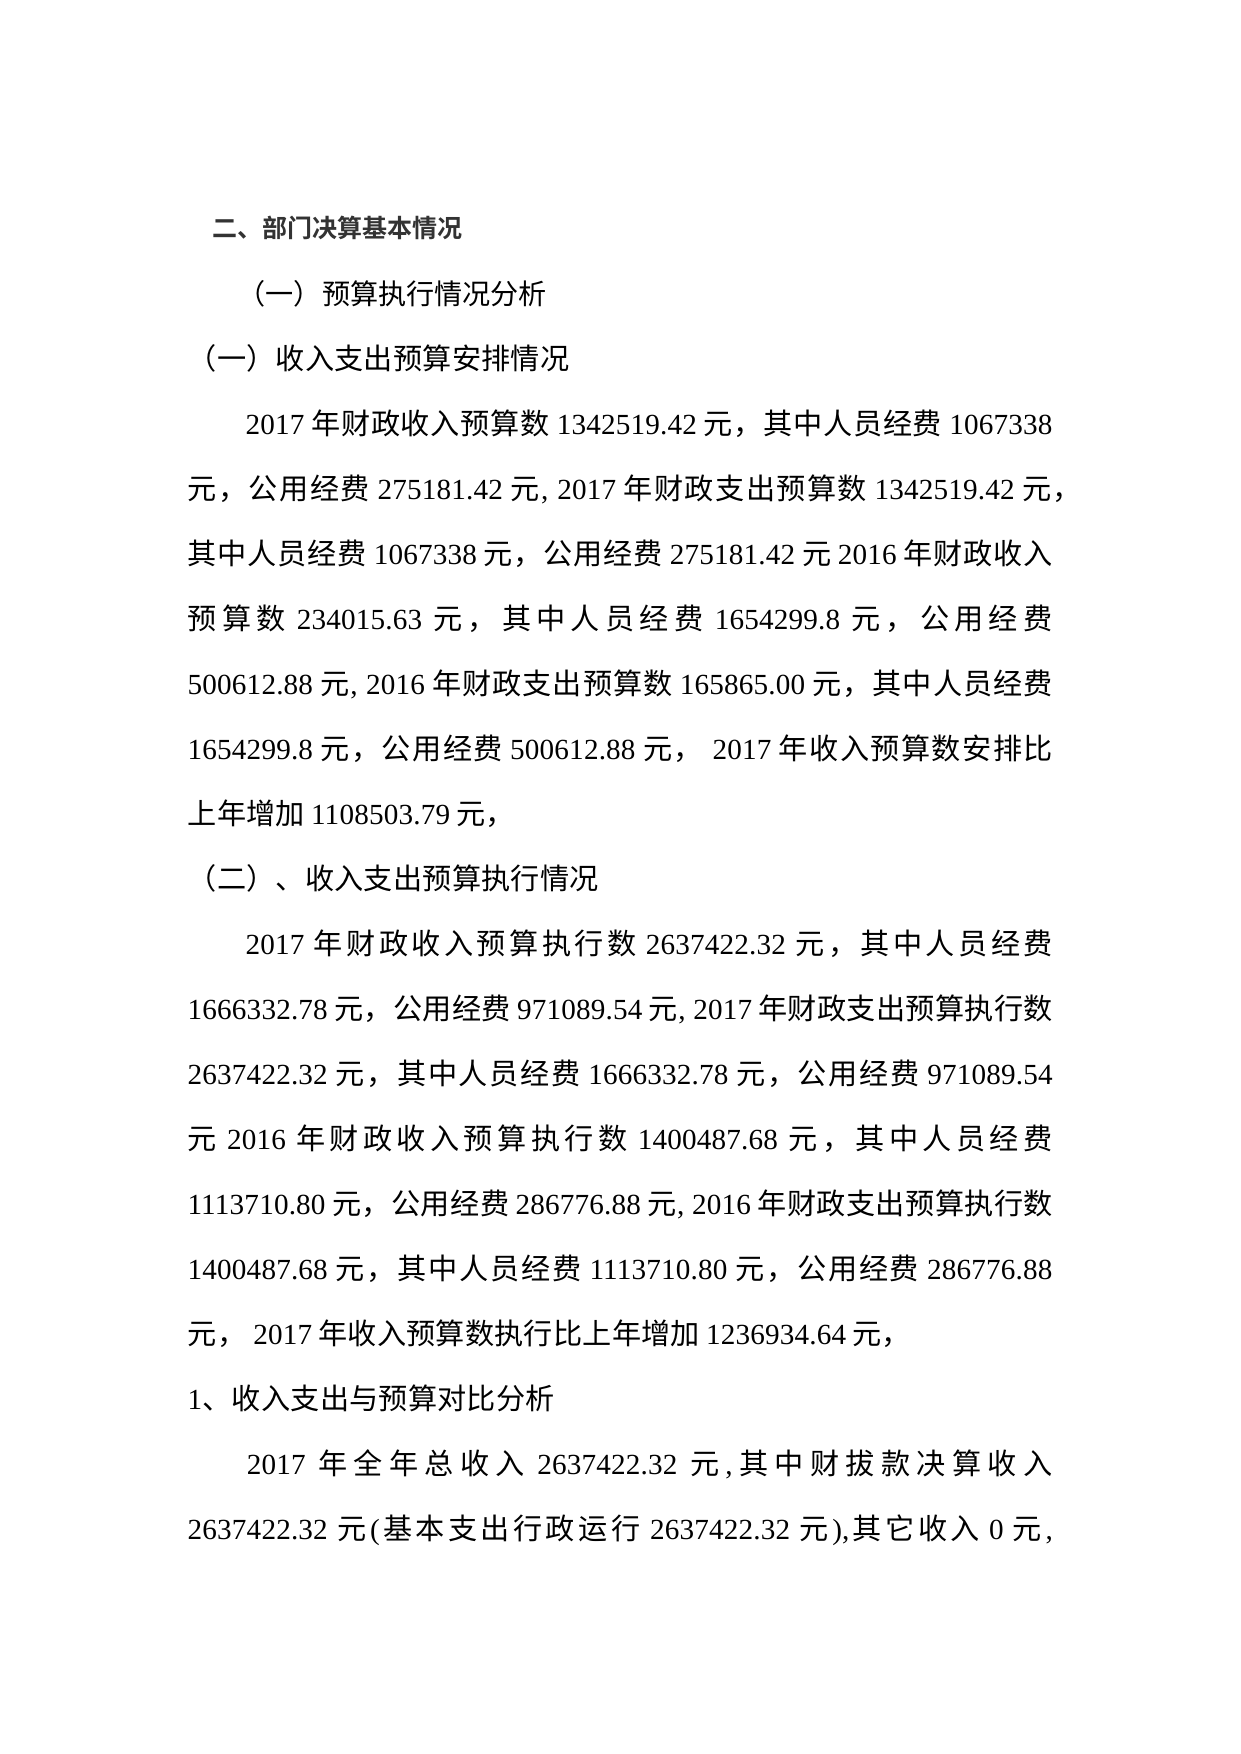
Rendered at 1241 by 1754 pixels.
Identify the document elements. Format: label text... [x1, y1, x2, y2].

text 二、部门决算基本情况 [187, 194, 1053, 259]
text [187, 1429, 1053, 1559]
text 1、收入支出与预算对比分析 [187, 1364, 1053, 1429]
text （二）、收入支出预算执行情况 [187, 844, 1053, 909]
text （一）收入支出预算安排情况 [187, 324, 1053, 389]
text 2017年财政收入预算执行数2637422.32元，其中人员经费1666332.78元，公用经费971089.54元, 2017年财政支出预算执行数2637422.32元，其中人员经费1666332.78元，公用经费971089.54元2016年财政收入预算执行数1400487.68元，其中人员经费1113710.80元，公用经费286776.88元, 2016年财政支出预算执行数1400487.68元，其中人员经费1113710.80元，公用经费286776.88元， 2017年收入预算数执行比上年增加1236934.64元， [187, 909, 1053, 1364]
text （一）预算执行情况分析 [187, 259, 1053, 324]
text 2017年财政收入预算数1342519.42元，其中人员经费1067338元，公用经费275181.42元, 2017年财政支出预算数1342519.42元，其中人员经费1067338元，公用经费275181.42元2016年财政收入预算数234015.63元，其中人员经费1654299.8元，公用经费500612.88元, 2016年财政支出预算数165865.00元，其中人员经费1654299.8元，公用经费500612.88元， 2017年收入预算数安排比上年增加1108503.79元， [187, 389, 1053, 844]
